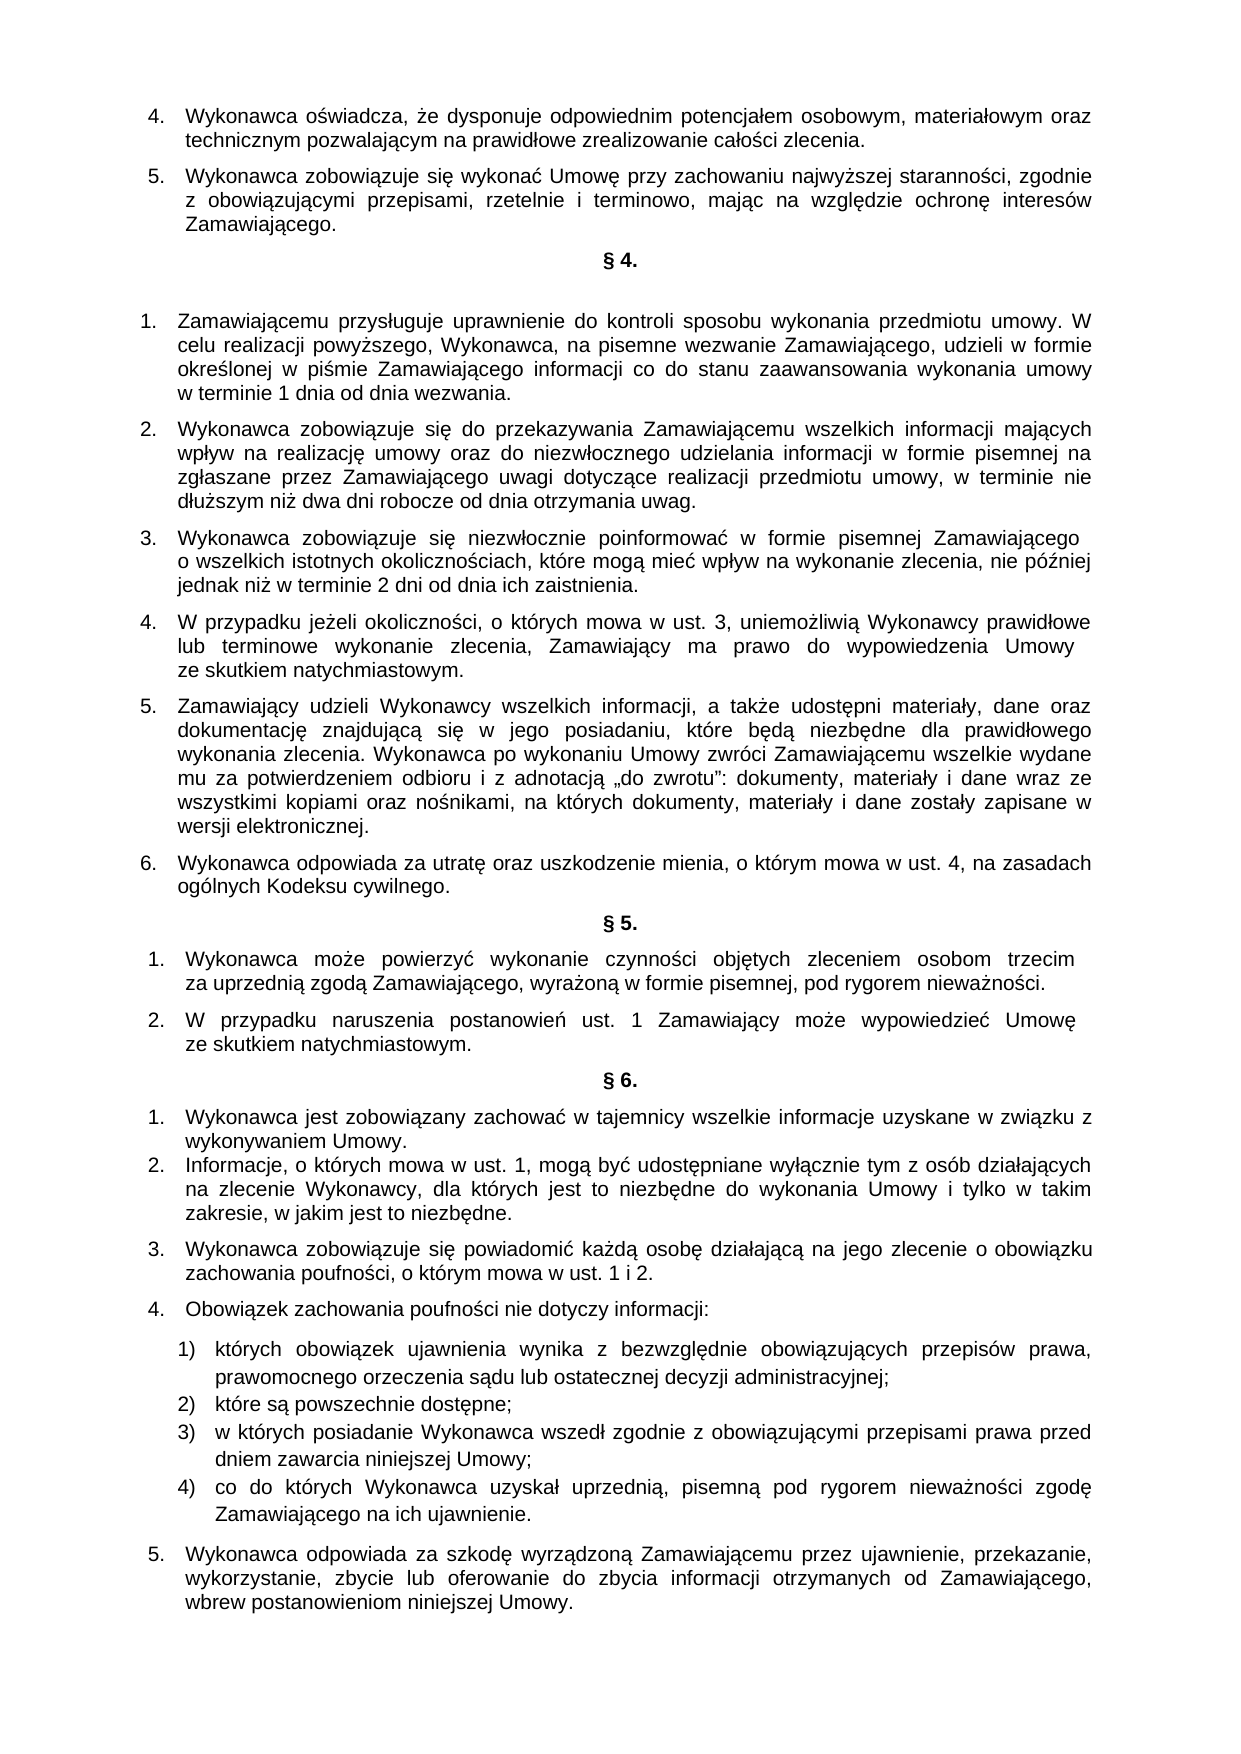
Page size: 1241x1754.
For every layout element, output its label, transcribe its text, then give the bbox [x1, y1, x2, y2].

list Zamawiającemu przysługuje uprawnienie do kontroli sposobu wykonania przedmiotu umowy. W celu realizacji powyższego, Wykonawca, na pisemne wezwanie Zamawiającego, udzieli w formie określonej w piśmie Zamawiającego informacji co do stanu zaawansowania wykonania umowy w terminie 1 dnia od dnia wezwania. [140, 309, 1093, 404]
text § 4. [148, 248, 1093, 272]
list W przypadku jeżeli okoliczności, o których mowa w ust. 3, uniemożliwią Wykonawcy prawidłowe lub terminowe wykonanie zlecenia, Zamawiający ma prawo do wypowiedzenia Umowy ze skutkiem natychmiastowym. [140, 610, 1093, 682]
text § 6. [148, 1068, 1093, 1092]
list w których posiadanie Wykonawca wszedł zgodnie z obowiązującymi przepisami prawa przed dniem zawarcia niniejszej Umowy; [177, 1420, 1093, 1471]
list Wykonawca zobowiązuje się do przekazywania Zamawiającemu wszelkich informacji mających wpływ na realizację umowy oraz do niezwłocznego udzielania informacji w formie pisemnej na zgłaszane przez Zamawiającego uwagi dotyczące realizacji przedmiotu umowy, w terminie nie dłuższym niż dwa dni robocze od dnia otrzymania uwag. [140, 417, 1093, 513]
text § 5. [148, 911, 1093, 935]
list Wykonawca zobowiązuje się wykonać Umowę przy zachowaniu najwyższej staranności, zgodnie z obowiązującymi przepisami, rzetelnie i terminowo, mając na względzie ochronę interesów Zamawiającego. [148, 164, 1093, 236]
list co do których Wykonawca uzyskał uprzednią, pisemną pod rygorem nieważności zgodę Zamawiającego na ich ujawnienie. [177, 1475, 1093, 1526]
list Wykonawca jest zobowiązany zachować w tajemnicy wszelkie informacje uzyskane w związku z wykonywaniem Umowy. [148, 1104, 1093, 1152]
list które są powszechnie dostępne; [177, 1392, 1093, 1416]
list W przypadku naruszenia postanowień ust. 1 Zamawiający może wypowiedzieć Umowę ze skutkiem natychmiastowym. [148, 1008, 1093, 1056]
list Wykonawca zobowiązuje się powiadomić każdą osobę działającą na jego zlecenie o obowiązku zachowania poufności, o którym mowa w ust. 1 i 2. [148, 1237, 1093, 1285]
list Wykonawca oświadcza, że dysponuje odpowiednim potencjałem osobowym, materiałowym oraz technicznym pozwalającym na prawidłowe zrealizowanie całości zlecenia. [148, 103, 1093, 151]
list Zamawiający udzieli Wykonawcy wszelkich informacji, a także udostępni materiały, dane oraz dokumentację znajdującą się w jego posiadaniu, które będą niezbędne dla prawidłowego wykonania zlecenia. Wykonawca po wykonaniu Umowy zwróci Zamawiającemu wszelkie wydane mu za potwierdzeniem odbioru i z adnotacją „do zwrotu”: dokumenty, materiały i dane wraz ze wszystkimi kopiami oraz nośnikami, na których dokumenty, materiały i dane zostały zapisane w wersji elektronicznej. [140, 694, 1093, 838]
list Wykonawca odpowiada za szkodę wyrządzoną Zamawiającemu przez ujawnienie, przekazanie, wykorzystanie, zbycie lub oferowanie do zbycia informacji otrzymanych od Zamawiającego, wbrew postanowieniom niniejszej Umowy. [148, 1542, 1093, 1614]
list Obowiązek zachowania poufności nie dotyczy informacji: [148, 1297, 1093, 1321]
list Informacje, o których mowa w ust. 1, mogą być udostępniane wyłącznie tym z osób działających na zlecenie Wykonawcy, dla których jest to niezbędne do wykonania Umowy i tylko w takim zakresie, w jakim jest to niezbędne. [148, 1152, 1093, 1224]
list Wykonawca zobowiązuje się niezwłocznie poinformować w formie pisemnej Zamawiającego o wszelkich istotnych okolicznościach, które mogą mieć wpływ na wykonanie zlecenia, nie później jednak niż w terminie 2 dni od dnia ich zaistnienia. [140, 525, 1093, 597]
list Wykonawca może powierzyć wykonanie czynności objętych zleceniem osobom trzecim za uprzednią zgodą Zamawiającego, wyrażoną w formie pisemnej, pod rygorem nieważności. [148, 947, 1093, 995]
list Wykonawca odpowiada za utratę oraz uszkodzenie mienia, o którym mowa w ust. 4, na zasadach ogólnych Kodeksu cywilnego. [140, 850, 1093, 898]
list których obowiązek ujawnienia wynika z bezwzględnie obowiązujących przepisów prawa, prawomocnego orzeczenia sądu lub ostatecznej decyzji administracyjnej; [177, 1337, 1093, 1389]
